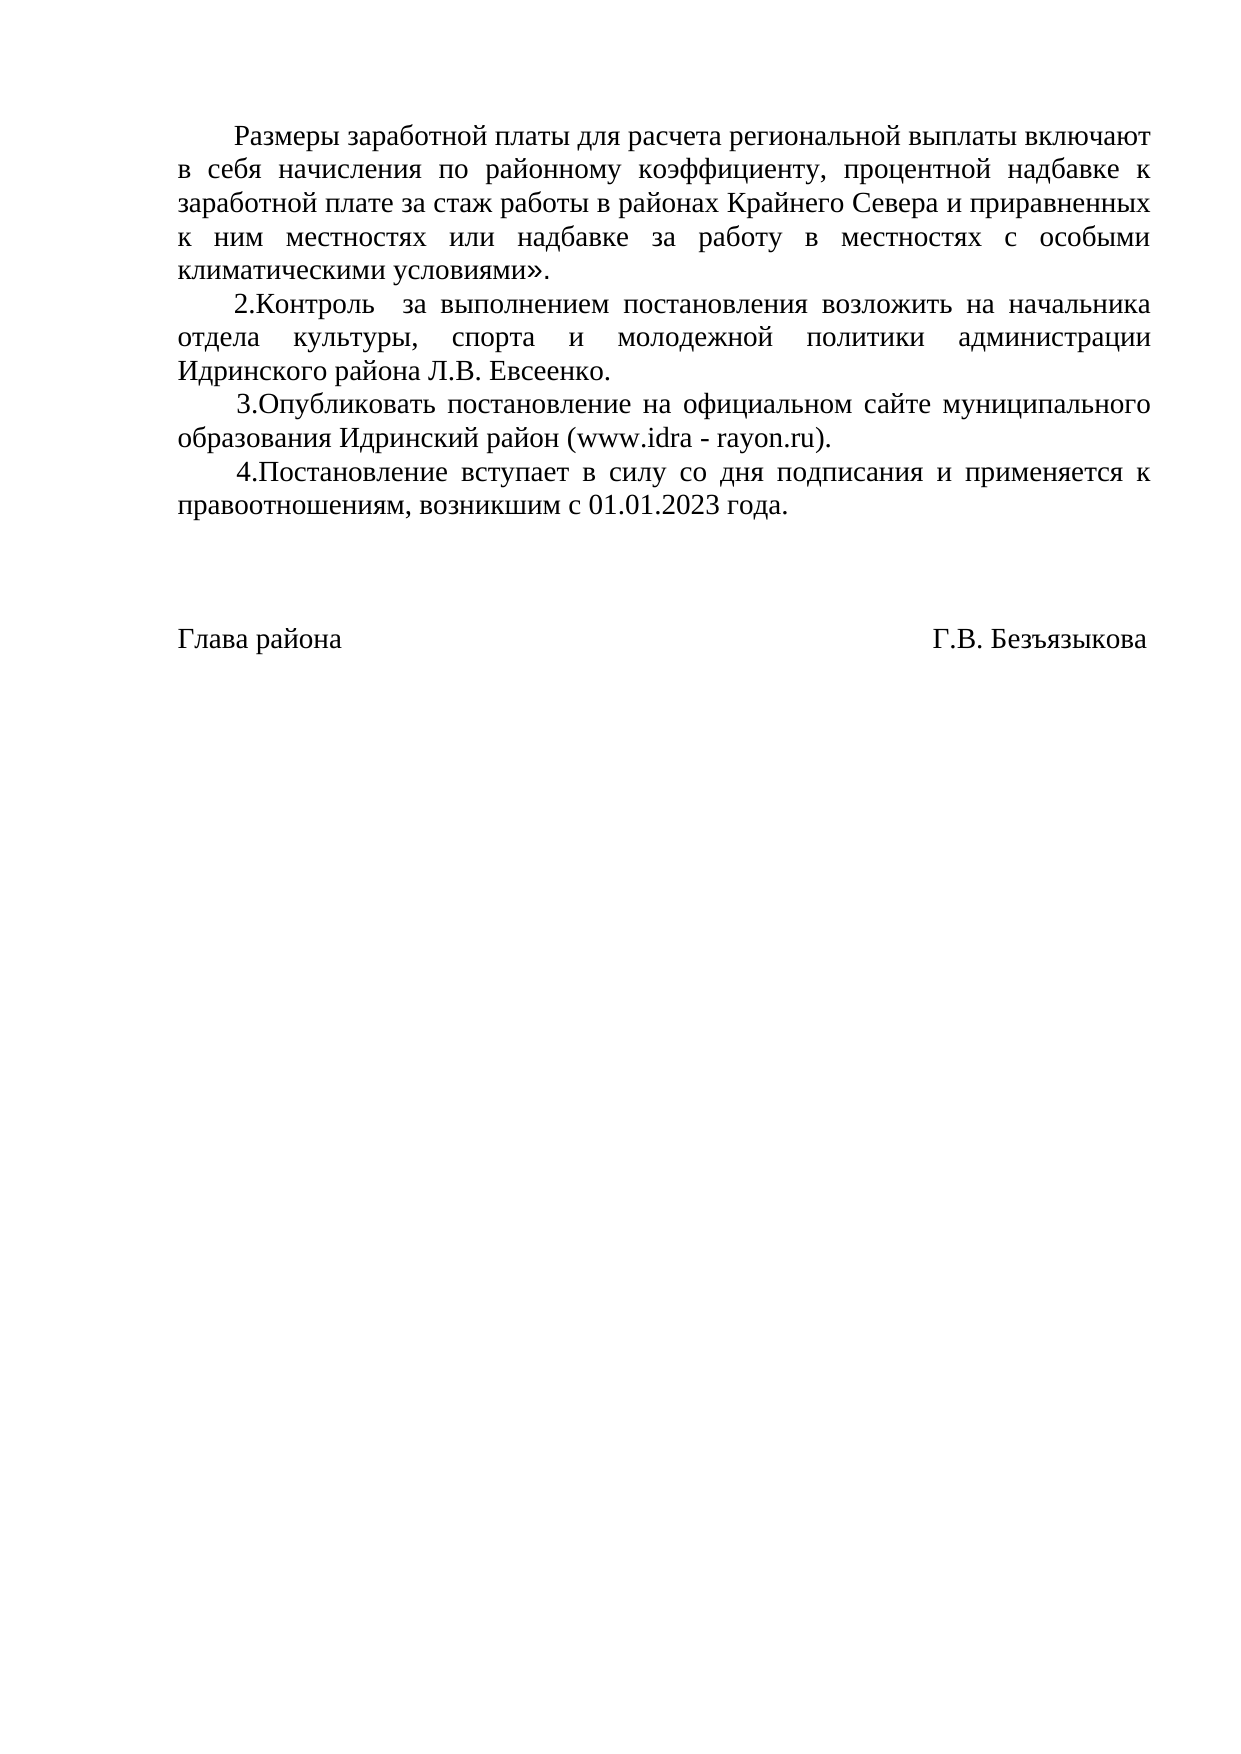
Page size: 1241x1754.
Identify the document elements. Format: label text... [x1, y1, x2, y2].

text Глава района Г.В. Безъязыкова [177, 621, 1152, 655]
text Размеры заработной платы для расчета региональной выплаты включают в себя начисления по районному коэффициенту, процентной надбавке к заработной плате за стаж работы в районах Крайнего Севера и приравненных к ним местностях или надбавке за работу в местностях с особыми климатическими условиями». [177, 118, 1152, 286]
text 2.Контроль за выполнением постановления возложить на начальника отдела культуры, спорта и молодежной политики администрации Идринского района Л.В. Евсеенко. [177, 286, 1152, 387]
text 3.Опубликовать постановление на официальном сайте муниципального образования Идринский район (www.idra - rayon.ru). [177, 387, 1152, 454]
text 4.Постановление вступает в силу со дня подписания и применяется к правоотношениям, возникшим с 01.01.2023 года. [177, 454, 1152, 521]
